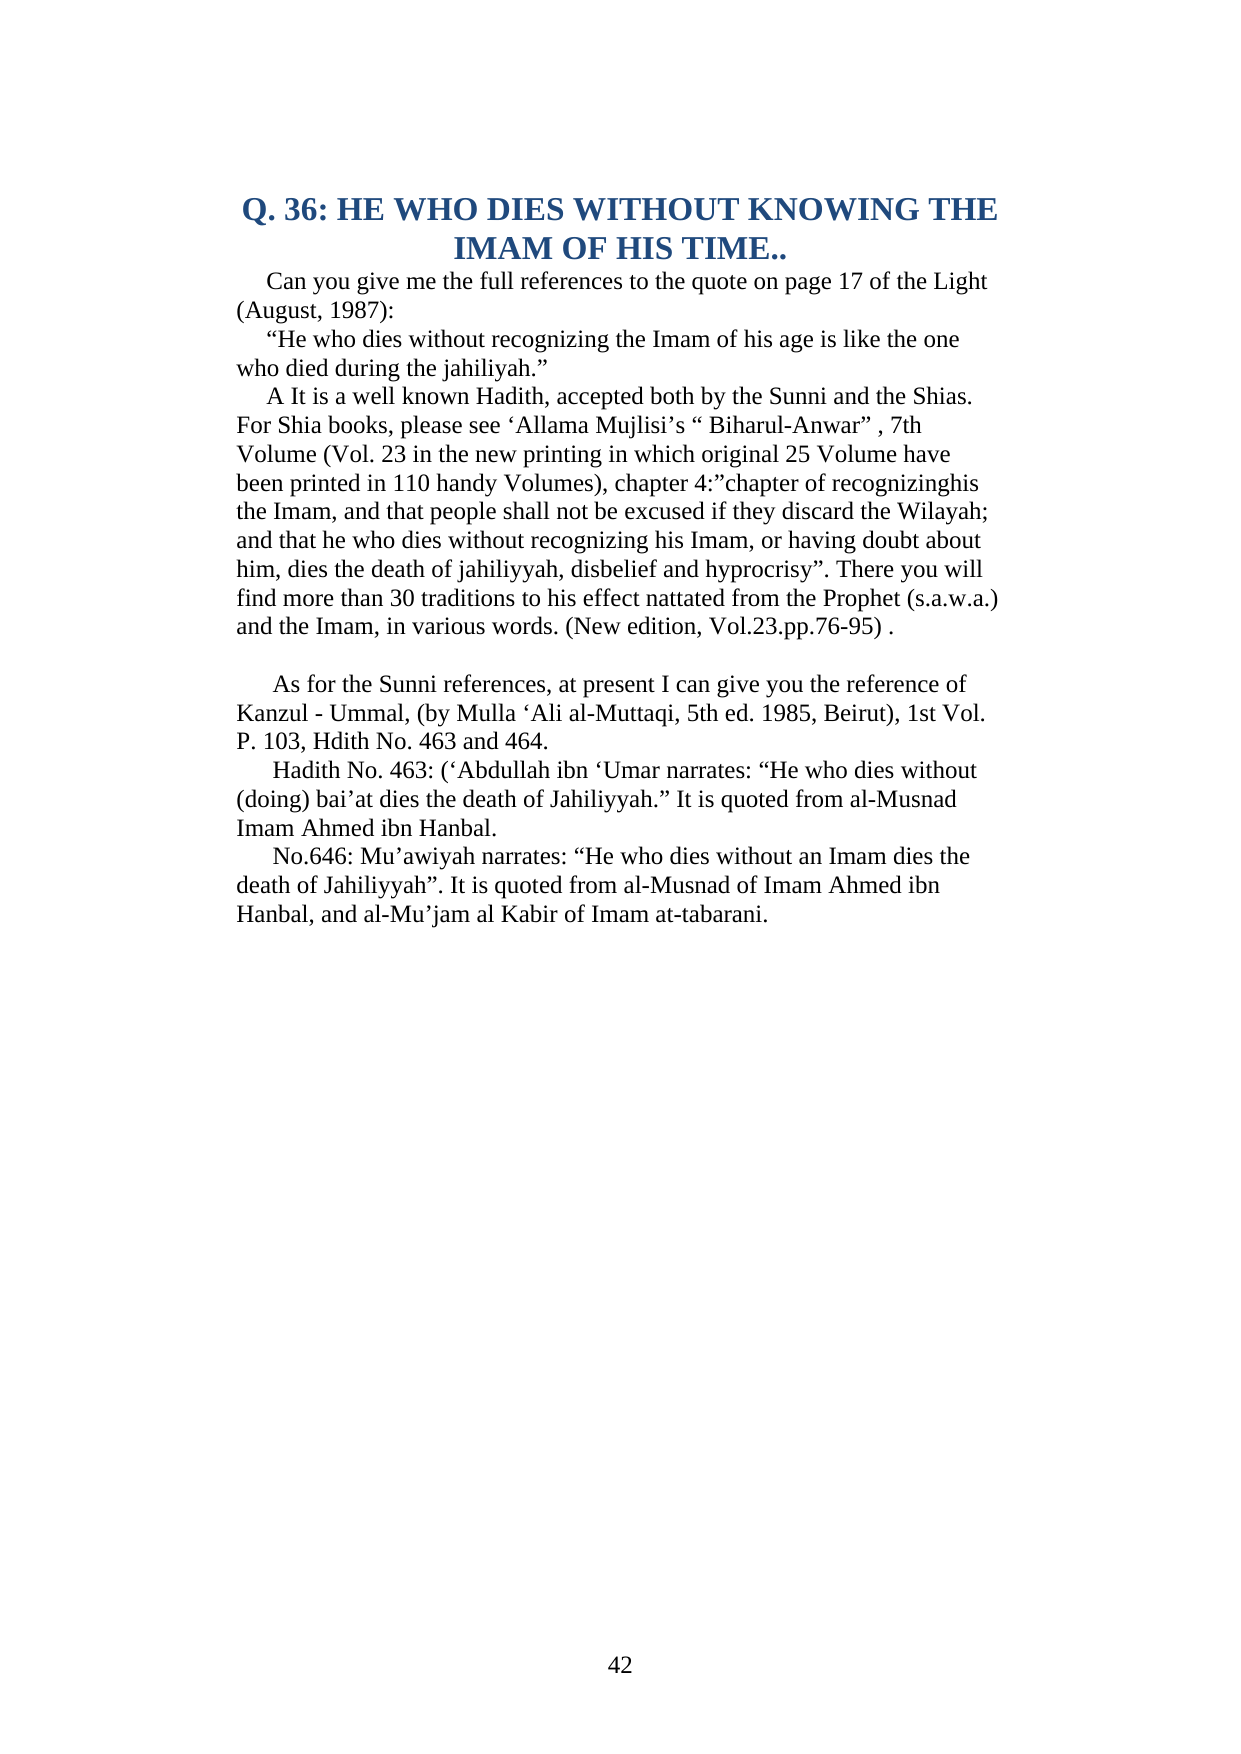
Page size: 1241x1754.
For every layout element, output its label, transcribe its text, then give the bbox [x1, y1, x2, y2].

text Can you give me the full references to the quote on page 17 of the Light (August, 1987): [236, 266, 1004, 324]
subtitle Q. 36: HE WHO DIES WITHOUT KNOWING THE IMAM OF HIS TIME.. [236, 190, 1004, 266]
text As for the Sunni references, at present I can give you the reference of Kanzul - Ummal, (by Mulla ‘Ali al-Muttaqi, 5th ed. 1985, Beirut), 1st Vol. P. 103, Hdith No. 463 and 464. [236, 669, 1004, 755]
text “He who dies without recognizing the Imam of his age is like the one who died during the jahiliyah.” [236, 324, 1004, 381]
text No.646: Mu’awiyah narrates: “He who dies without an Imam dies the death of Jahiliyyah”. It is quoted from al-Musnad of Imam Ahmed ibn Hanbal, and al-Mu’jam al Kabir of Imam at-tabarani. [236, 841, 1004, 928]
text A It is a well known Hadith, accepted both by the Sunni and the Shias. For Shia books, please see ‘Allama Mujlisi’s “ Biharul-Anwar” , 7th Volume (Vol. 23 in the new printing in which original 25 Volume have been printed in 110 handy Volumes), chapter 4:”chapter of recognizinghis the Imam, and that people shall not be excused if they discard the Wilayah; and that he who dies without recognizing his Imam, or having doubt about him, dies the death of jahiliyyah, disbelief and hyprocrisy”. There you will find more than 30 traditions to his effect nattated from the Prophet (s.a.w.a.) and the Imam, in various words. (New edition, Vol.23.pp.76-95) . [236, 381, 1004, 640]
text Hadith No. 463: (‘Abdullah ibn ‘Umar narrates: “He who dies without (doing) bai’at dies the death of Jahiliyyah.” It is quoted from al-Musnad Imam Ahmed ibn Hanbal. [236, 755, 1004, 841]
